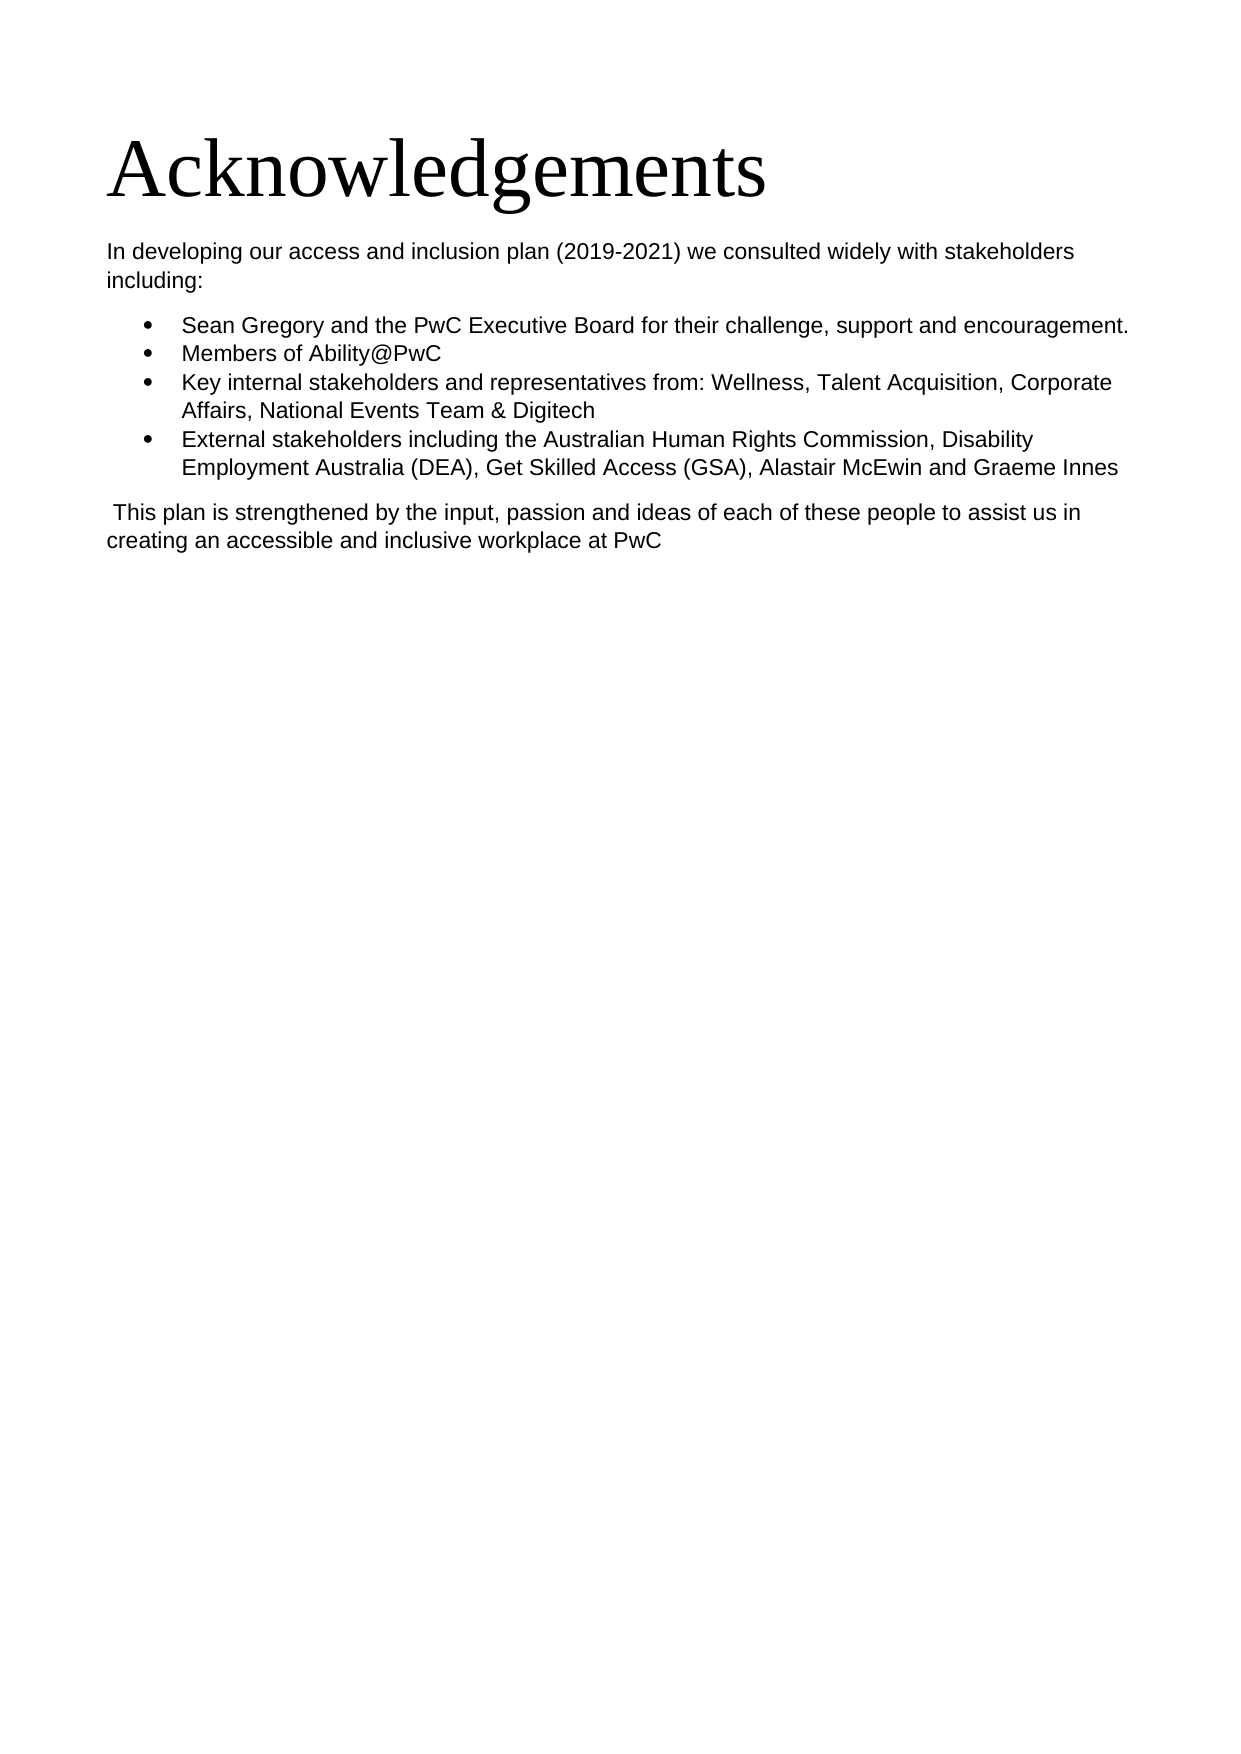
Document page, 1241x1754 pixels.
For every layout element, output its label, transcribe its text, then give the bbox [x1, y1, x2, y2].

text This plan is strengthened by the input, passion and ideas of each of these people to assist us in creating an accessible and inclusive workplace at PwC [106, 499, 1134, 554]
list Members of Ability@PwC [144, 340, 1134, 367]
list Key internal stakeholders and representatives from: Wellness, Talent Acquisition, Corporate Affairs, National Events Team & Digitech [144, 369, 1134, 423]
list External stakeholders including the Australian Human Rights Commission, Disability Employment Australia (DEA), Get Skilled Access (GSA), Alastair McEwin and Graeme Innes [144, 426, 1134, 480]
list Sean Gregory and the PwC Executive Board for their challenge, support and encouragement. [144, 312, 1134, 338]
text In developing our access and inclusion plan (2019-2021) we consulted widely with stakeholders including: [106, 238, 1134, 293]
text Acknowledgements [106, 118, 1134, 214]
